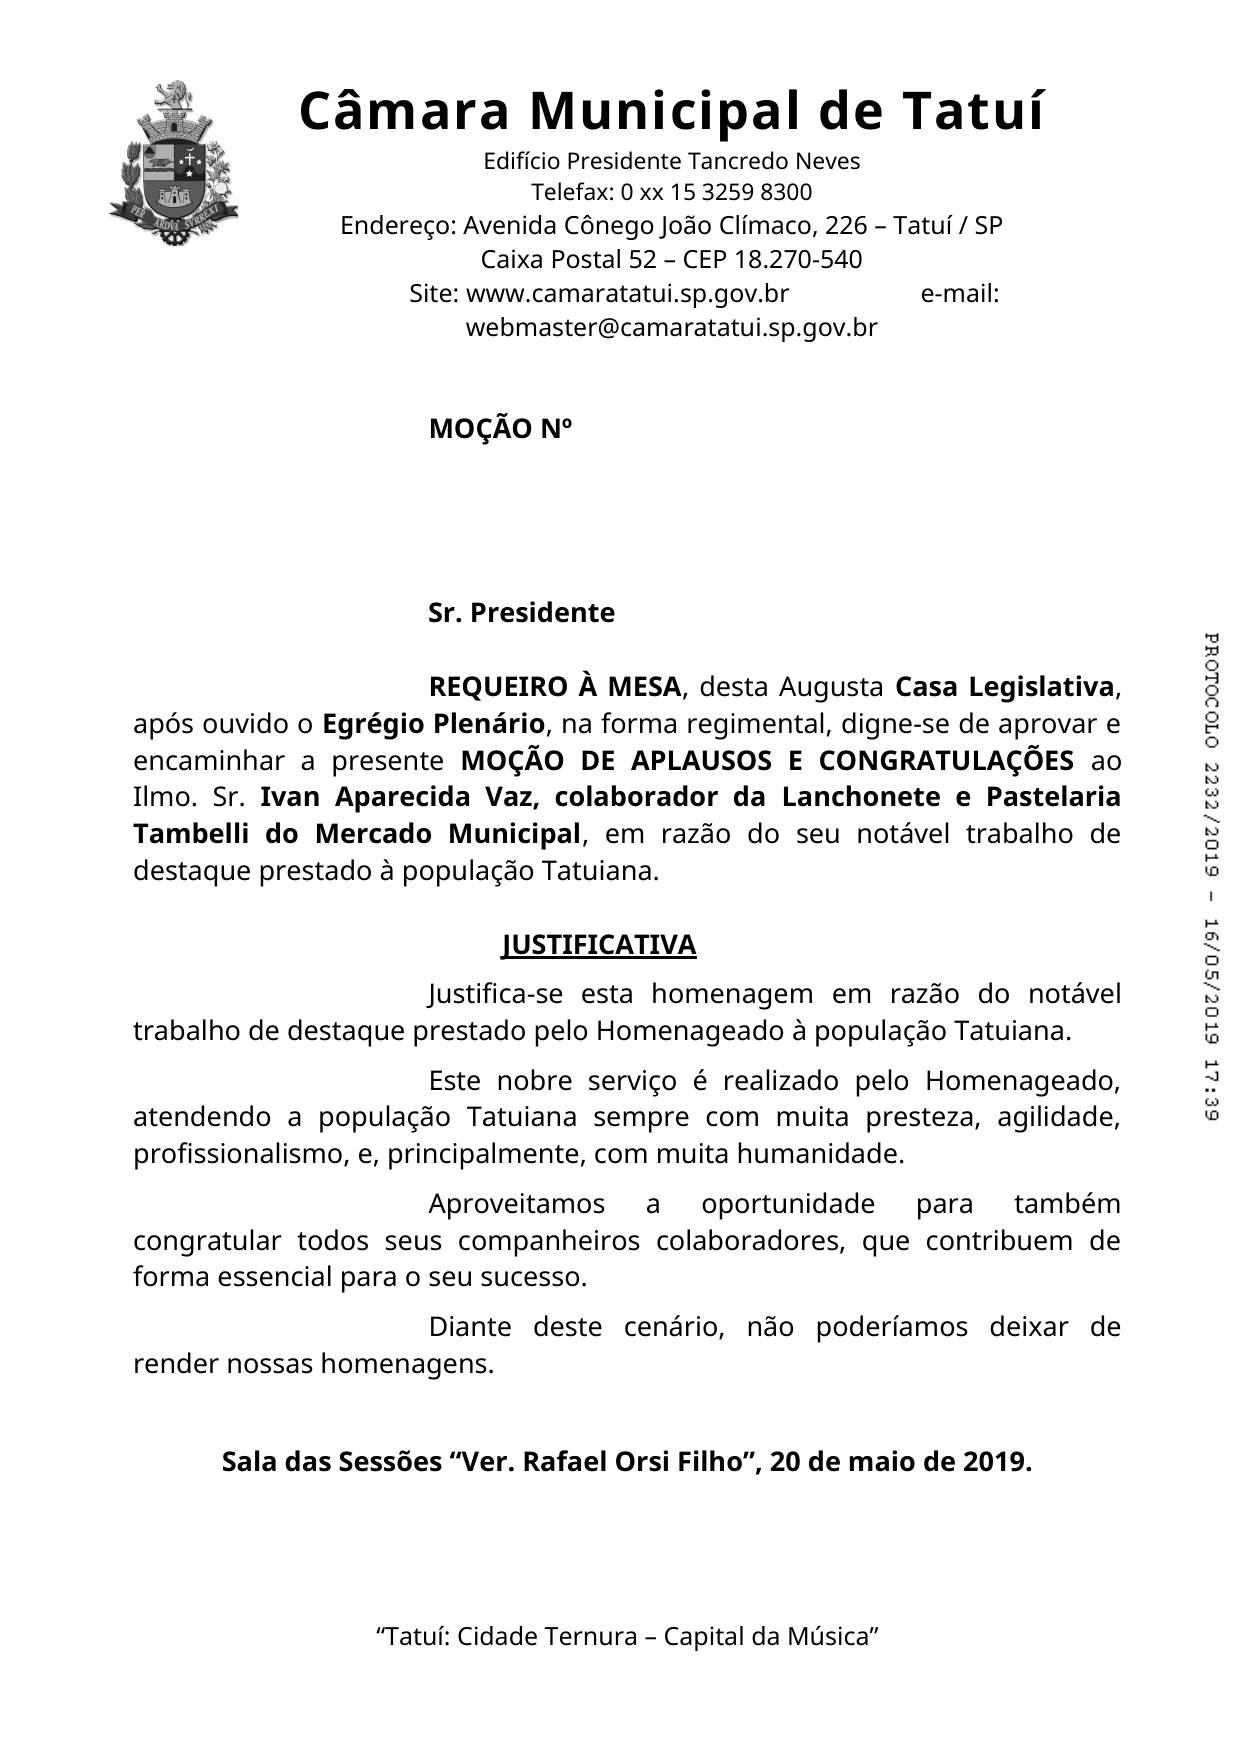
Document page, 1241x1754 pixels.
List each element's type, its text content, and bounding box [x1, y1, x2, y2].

text REQUEIRO À MESA, desta Augusta Casa Legislativa, após ouvido o Egrégio Plenário, na forma regimental, digne-se de aprovar e encaminhar a presente MOÇÃO DE APLAUSOS E CONGRATULAÇÕES ao Ilmo. Sr. Ivan Aparecida Vaz, colaborador da Lanchonete e Pastelaria Tambelli do Mercado Municipal, em razão do seu notável trabalho de destaque prestado à população Tatuiana. [133, 667, 1122, 888]
title MOÇÃO Nº [133, 409, 1122, 446]
text Diante deste cenário, não poderíamos deixar de render nossas homenagens. [133, 1307, 1122, 1381]
subtitle Sr. Presidente [354, 593, 1122, 630]
text Aproveitamos a oportunidade para também congratular todos seus companheiros colaboradores, que contribuem de forma essencial para o seu sucesso. [133, 1184, 1122, 1295]
text Sala das Sessões “Ver. Rafael Orsi Filho”, 20 de maio de 2019. [133, 1443, 1122, 1480]
text Este nobre serviço é realizado pelo Homenageado, atendendo a população Tatuiana sempre com muita presteza, agilidade, profissionalismo, e, principalmente, com muita humanidade. [133, 1061, 1122, 1172]
text JUSTIFICATIVA [428, 925, 1122, 962]
picture [1177, 629, 1241, 1125]
text Justifica-se esta homenagem em razão do notável trabalho de destaque prestado pelo Homenageado à população Tatuiana. [133, 975, 1122, 1048]
